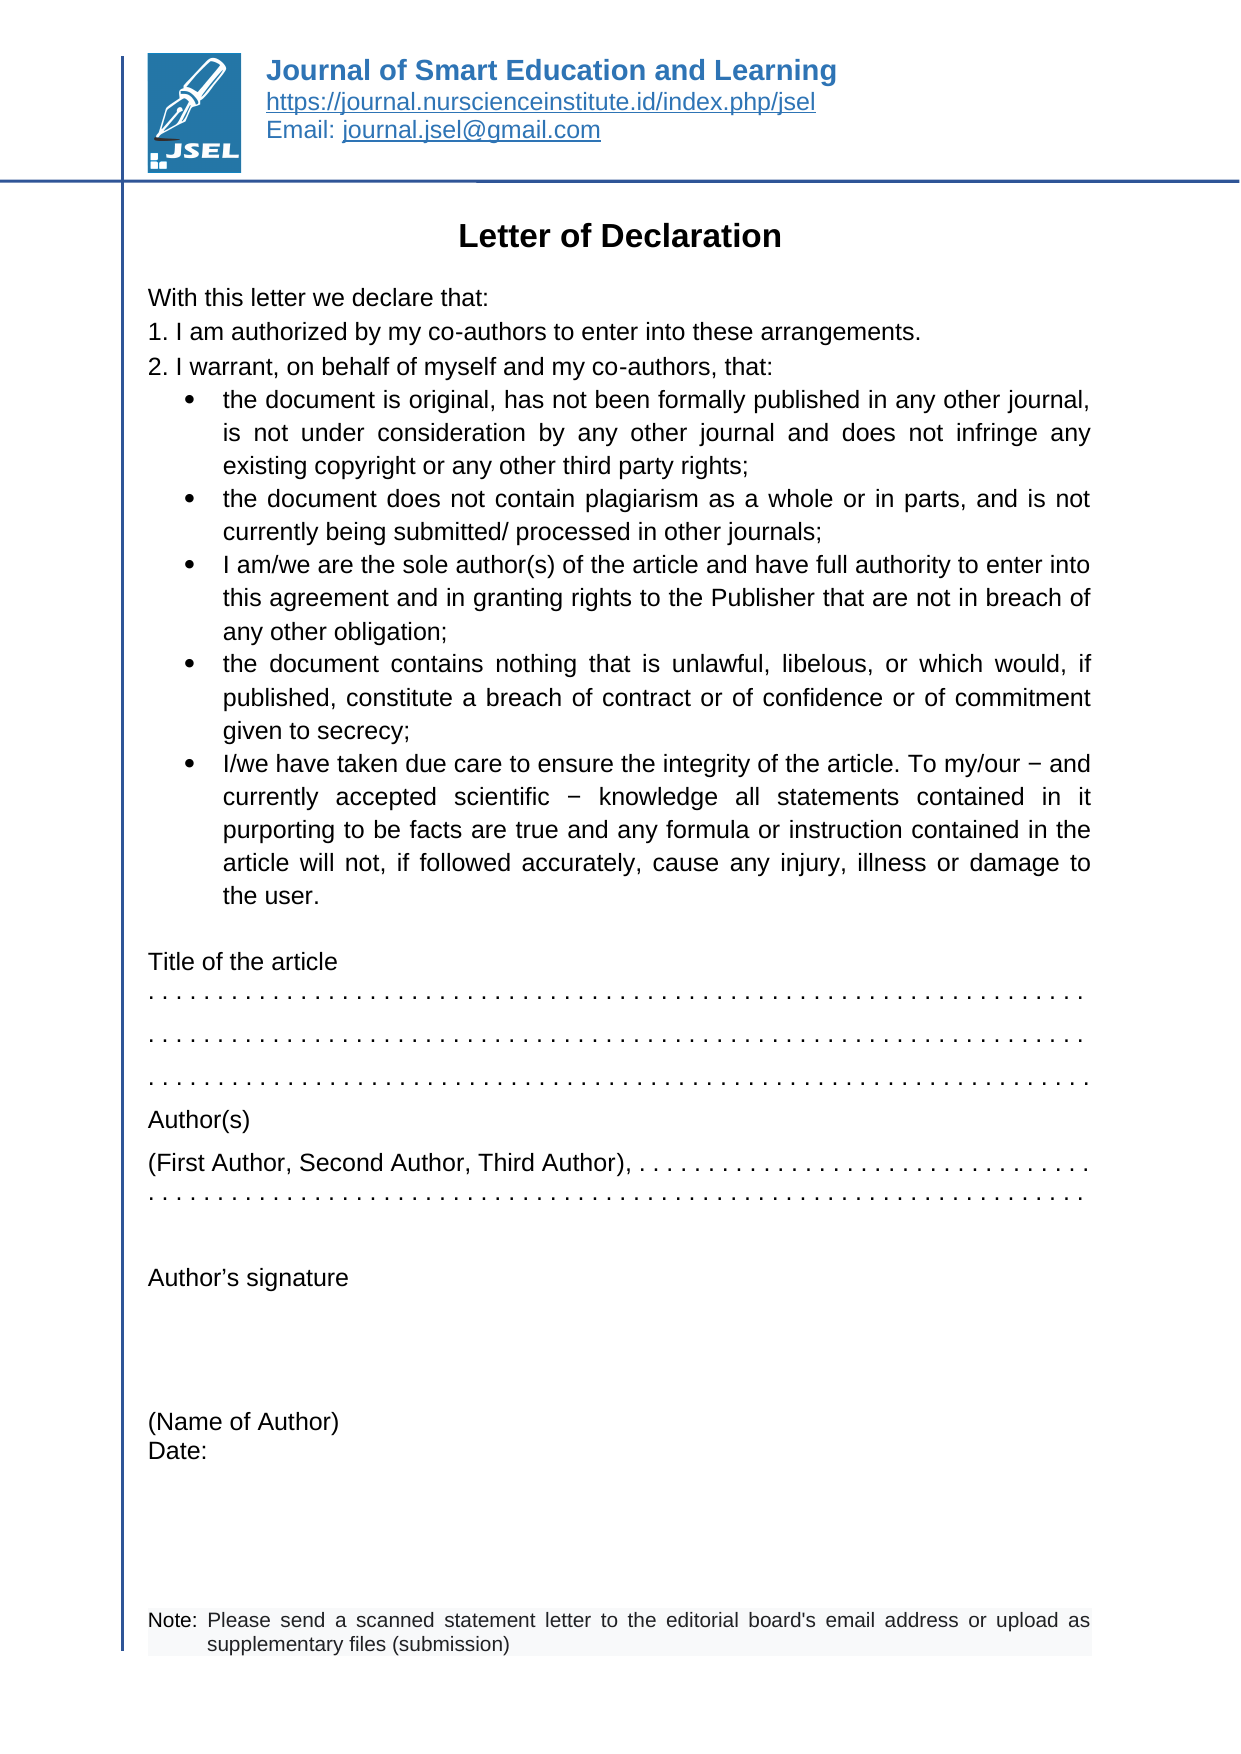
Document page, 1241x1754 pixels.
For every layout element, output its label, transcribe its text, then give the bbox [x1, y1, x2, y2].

list the document contains nothing that is unlawful, libelous, or which would, if published, constitute a breach of contract or of confidence or of commitment given to secrecy; [185, 649, 1092, 744]
list the document does not contain plagiarism as a whole or in parts, and is not currently being submitted/ processed in other journals; [185, 484, 1092, 546]
text 2. I warrant, on behalf of myself and my co‐authors, that: [148, 350, 1092, 381]
text Date: [148, 1436, 1092, 1464]
text (First Author, Second Author, Third Author), . . . . . . . . . . . . . . . . . . . . . . . . . . . . . . . . . . . . . . . . . . . . . . . . . . . . . . . . . . . . . . . . . . . . . . . . . . . . . . . . . . . . . . . . . . . . . . . . . . . . . [148, 1148, 1092, 1206]
list the document is original, has not been formally published in any other journal, is not under consideration by any other journal and does not infringe any existing copyright or any other third party rights; [185, 385, 1092, 480]
text With this letter we declare that: [148, 283, 1092, 312]
text . . . . . . . . . . . . . . . . . . . . . . . . . . . . . . . . . . . . . . . . . . . . . . . . . . . . . . . . . . . . . . . . . . . . . . . . . . . . . . . . . . . . . . . . . . . . . . . . . . . . . . . . . . . . . . . . . . . . . . . . . . . . . . . . . . . . . . . . . . . . . . . . . . . . . . . . . . . . . . . . . . . . . . . . . . . . . . . . . . . . . . . . . . . . . . . . . . . . . . . . . . . . Author(s) [148, 976, 1092, 1134]
text Title of the article [148, 947, 1092, 976]
text Letter of Declaration [148, 216, 1092, 254]
text Author’s signature [148, 1263, 1092, 1292]
text 1. I am authorized by my co‐authors to enter into these arrangements. [148, 316, 1092, 346]
text (Name of Author) [148, 1407, 1092, 1436]
picture [147, 55, 242, 173]
list I/we have taken due care to ensure the integrity of the article. To my/our − and currently accepted scientific − knowledge all statements contained in it purporting to be facts are true and any formula or instruction contained in the article will not, if followed accurately, cause any injury, illness or damage to the user. [185, 749, 1092, 909]
list I am/we are the sole author(s) of the article and have full authority to enter into this agreement and in granting rights to the Publisher that are not in breach of any other obligation; [185, 550, 1092, 645]
